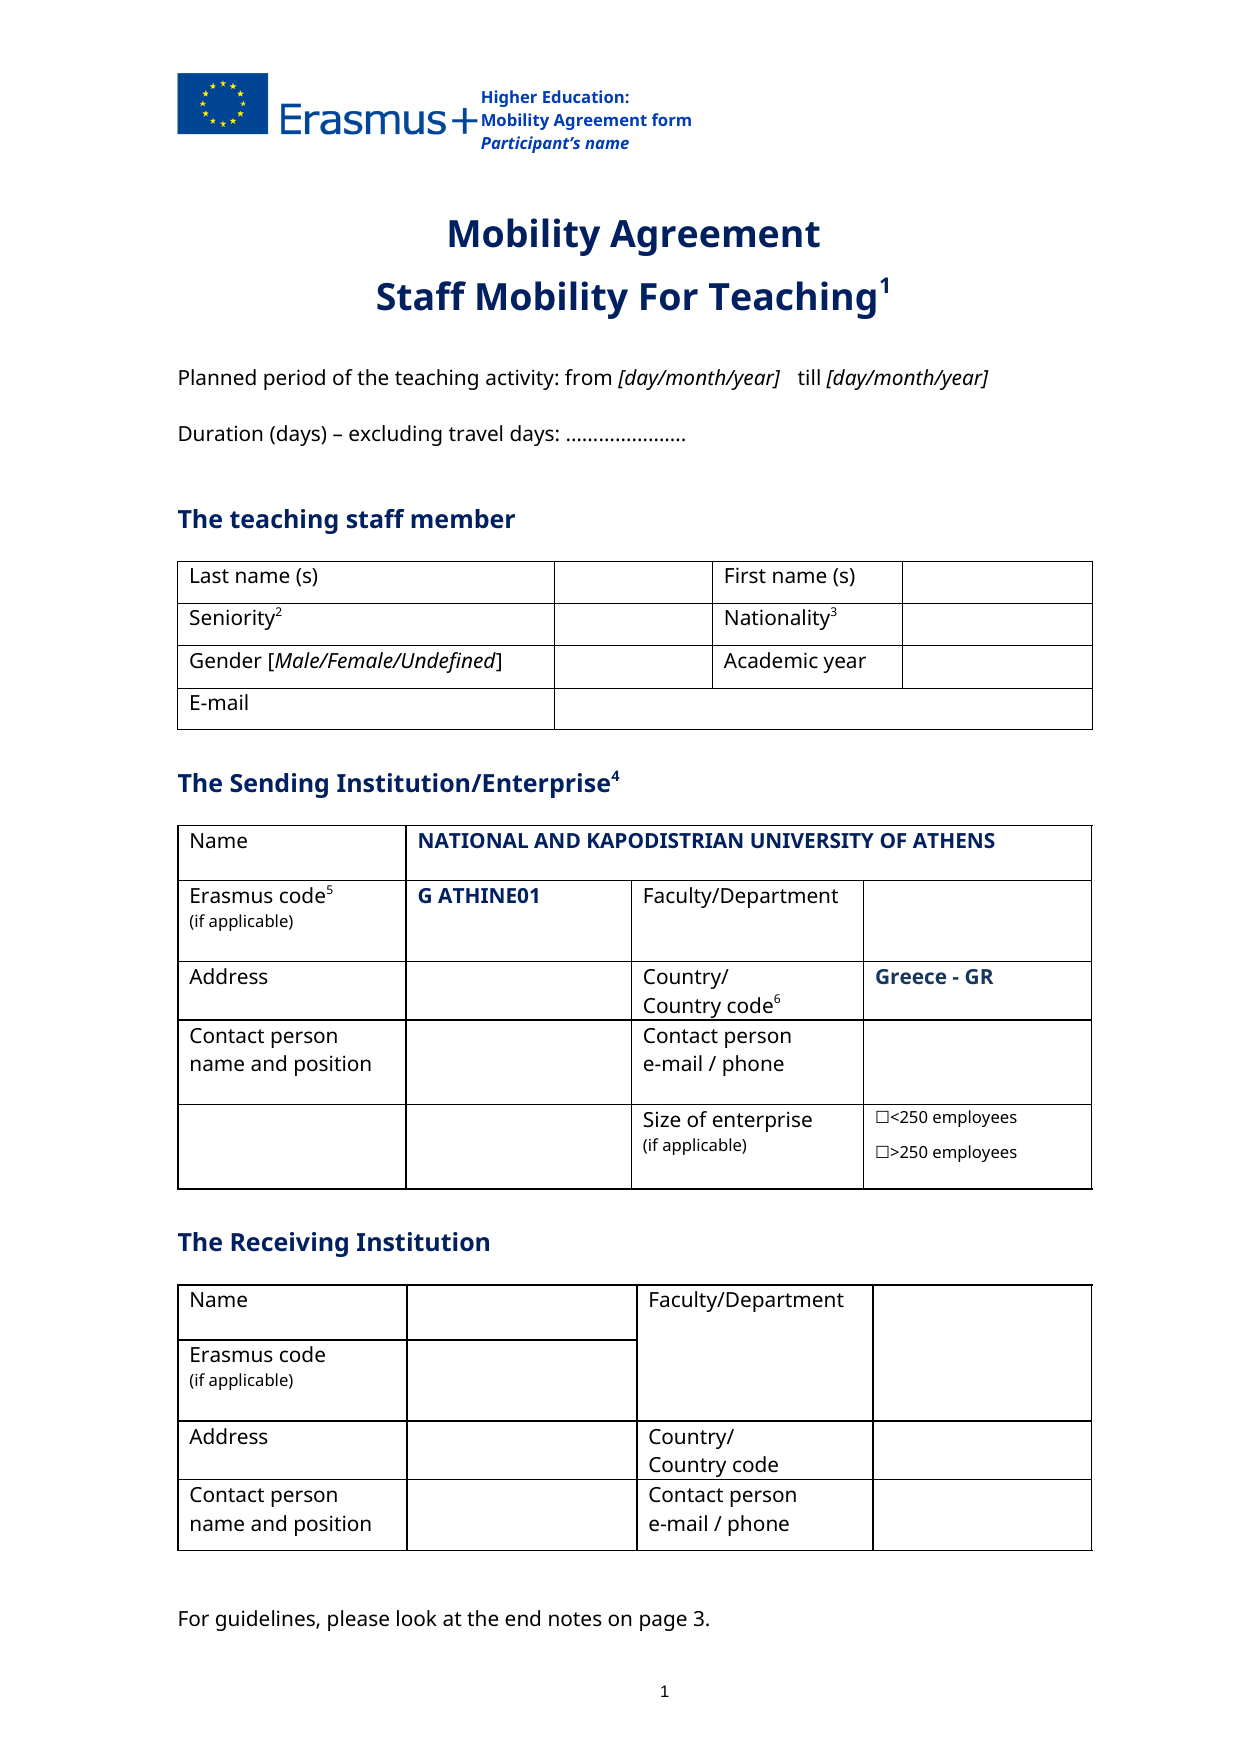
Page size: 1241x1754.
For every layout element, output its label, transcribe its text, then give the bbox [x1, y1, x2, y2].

text Duration (days) – excluding travel days: …………………. [177, 419, 1092, 448]
table_cell [407, 1105, 631, 1188]
text The Receiving Institution [177, 1225, 1196, 1259]
picture [177, 73, 478, 135]
table_cell [864, 881, 1091, 961]
table_cell [555, 604, 712, 645]
table_header [555, 562, 712, 602]
table_cell [903, 646, 1092, 687]
table_cell [408, 1422, 636, 1479]
table_cell <250 employees >250 employees [864, 1105, 1091, 1188]
table_header Name [179, 826, 405, 880]
text Planned period of the teaching activity: from [day/month/year] till [day/month/year] [177, 363, 1092, 391]
table_cell Nationality [713, 604, 902, 645]
table_header [408, 1286, 636, 1339]
table_cell Greece - GR [864, 962, 1091, 1019]
table_cell [874, 1480, 1091, 1549]
table_cell Address [179, 1422, 406, 1479]
table_cell Contact person e-mail / phone [638, 1480, 872, 1549]
table_cell Contact person e-mail / phone [632, 1021, 863, 1104]
table_cell Academic year [713, 646, 902, 687]
table_cell [874, 1422, 1091, 1479]
table_cell [555, 689, 1092, 729]
table_cell Size of enterprise (if applicable) [632, 1105, 863, 1188]
table_header [903, 562, 1092, 602]
table_cell [903, 604, 1092, 645]
text Staff Mobility For Teaching [177, 271, 1089, 322]
table_header [874, 1286, 1091, 1420]
table_header NATIONAL AND KAPODISTRIAN UNIVERSITY OF ATHENS [407, 826, 1091, 880]
table_cell [407, 1021, 631, 1104]
table_header Faculty/Department [638, 1286, 872, 1420]
table_cell Seniority [178, 604, 554, 645]
text The teaching staff member [177, 501, 1196, 536]
text Mobility Agreement [177, 207, 1089, 258]
table_cell Gender [Male/Female/Undefined] [178, 646, 554, 687]
table_cell [864, 1021, 1091, 1104]
subtitle For guidelines, please look at the end notes on page 3. [177, 1604, 1092, 1633]
table_cell [179, 1105, 405, 1188]
text The Sending Institution/Enterprise [177, 766, 1196, 800]
table_header Name [179, 1286, 406, 1339]
table_cell Contact person name and position [179, 1021, 405, 1104]
table_cell G ATHINE01 [407, 881, 631, 961]
table_header First name (s) [713, 562, 902, 602]
table_cell [407, 962, 631, 1019]
table_cell Contact person name and position [179, 1480, 406, 1549]
table_cell [408, 1480, 636, 1549]
table_cell E-mail [178, 689, 554, 729]
table_cell [555, 646, 712, 687]
table_cell Address [179, 962, 405, 1019]
table_cell [408, 1341, 636, 1420]
table_cell Faculty/Department [632, 881, 863, 961]
table_header Last name (s) [178, 562, 554, 602]
